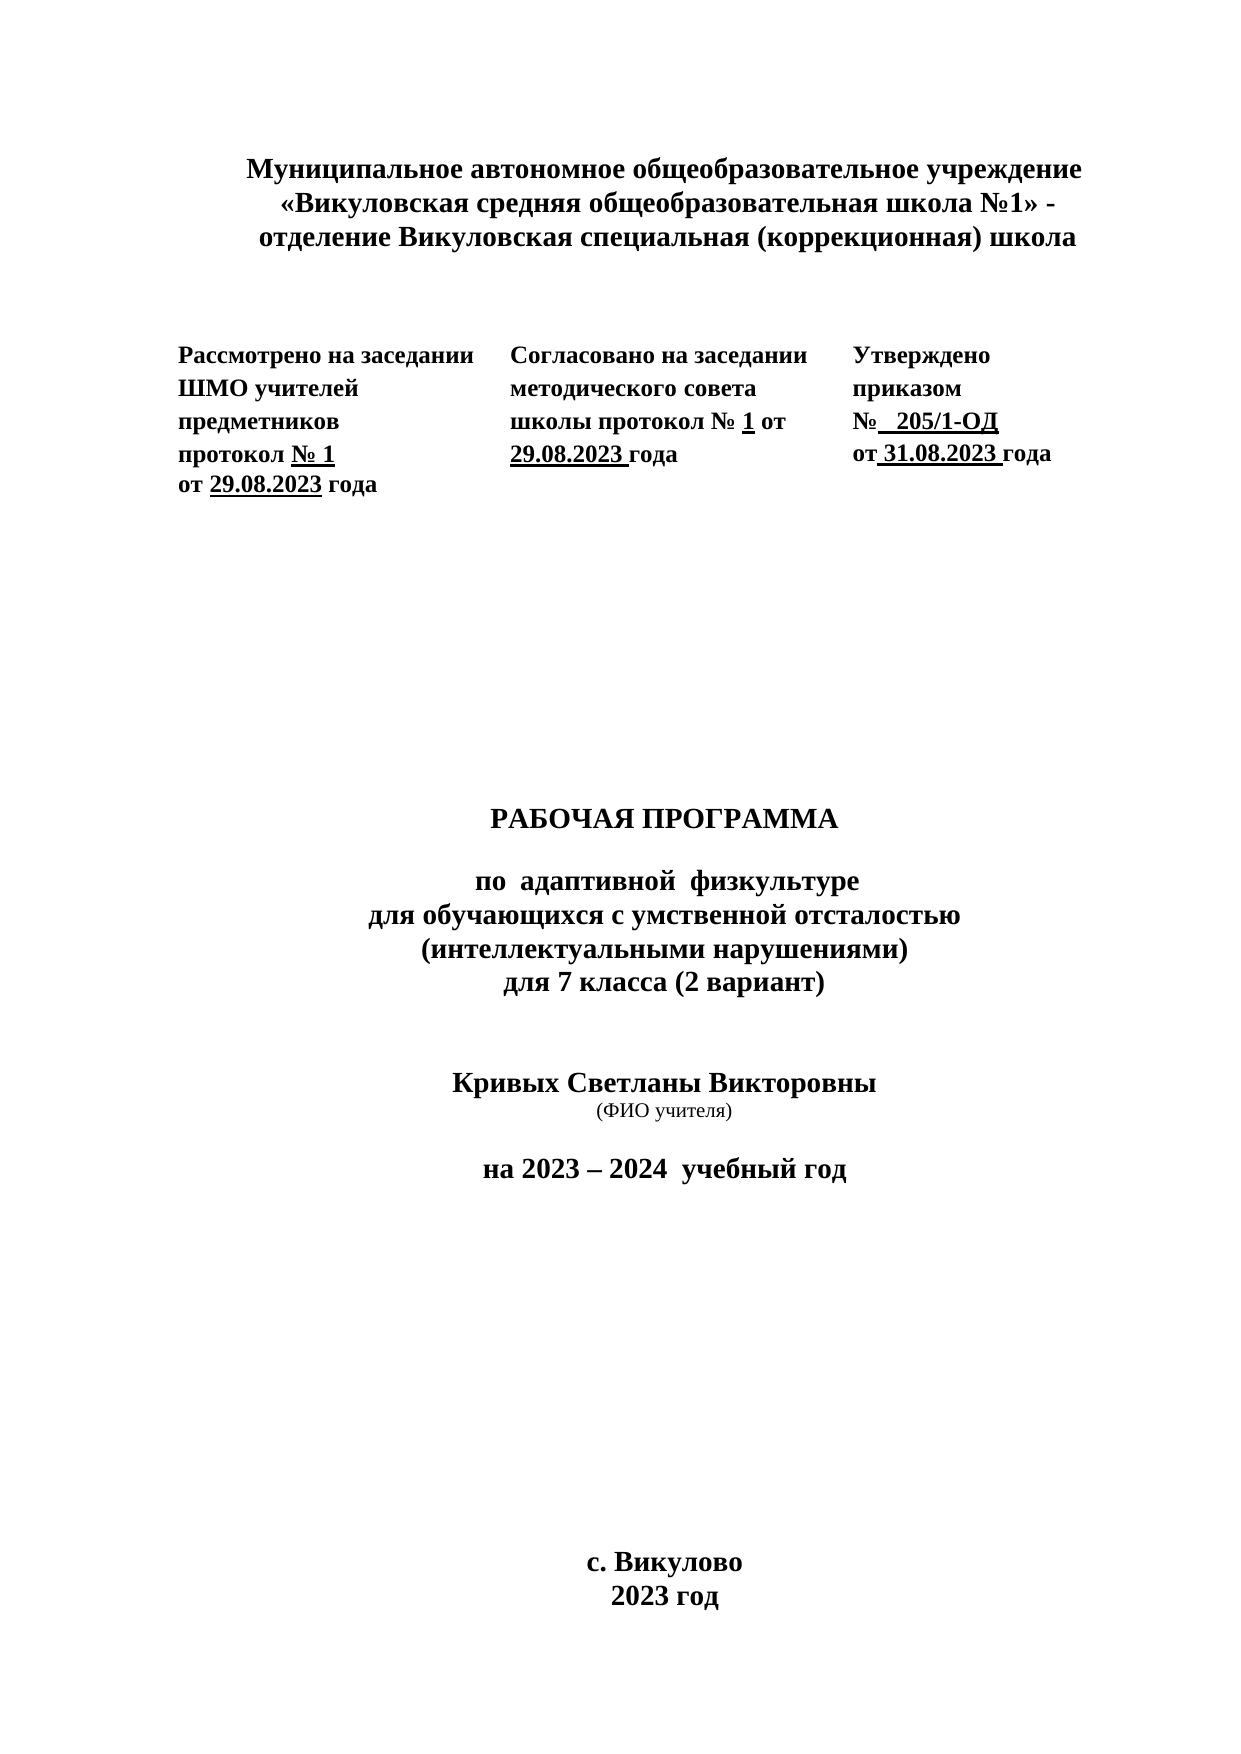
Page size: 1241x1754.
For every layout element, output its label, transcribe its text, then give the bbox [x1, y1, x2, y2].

title РАБОЧАЯ ПРОГРАММА [245, 801, 1084, 835]
table_header Согласовано на заседании методического совета школы протокол № 1 от 29.08.2023 года [492, 340, 830, 529]
text с. Викулово 2023 год [586, 1544, 743, 1612]
text Муниципальное автономное общеобразовательное учреждение [245, 151, 1083, 185]
text «Викуловская средняя общеобразовательная школа №1» - [245, 185, 1090, 219]
text на 2023 – 2024 учебный год [245, 1151, 1084, 1185]
table_header Рассмотрено на заседании ШМО учителей предметников протокол № 1 от 29.08.2023 года [157, 340, 492, 529]
text по адаптивной физкультуре [245, 864, 1089, 897]
text Кривых Светланы Викторовны [245, 1065, 1083, 1099]
text (ФИО учителя) [245, 1099, 1083, 1123]
text отделение Викуловская специальная (коррекционная) школа [245, 219, 1090, 253]
table_header Утверждено приказом № 205/1-ОД от 31.08.2023 года [830, 340, 1133, 529]
text для 7 класса (2 вариант) [245, 964, 1083, 998]
text для обучающихся с умственной отсталостью (интеллектуальными нарушениями) [245, 897, 1084, 964]
